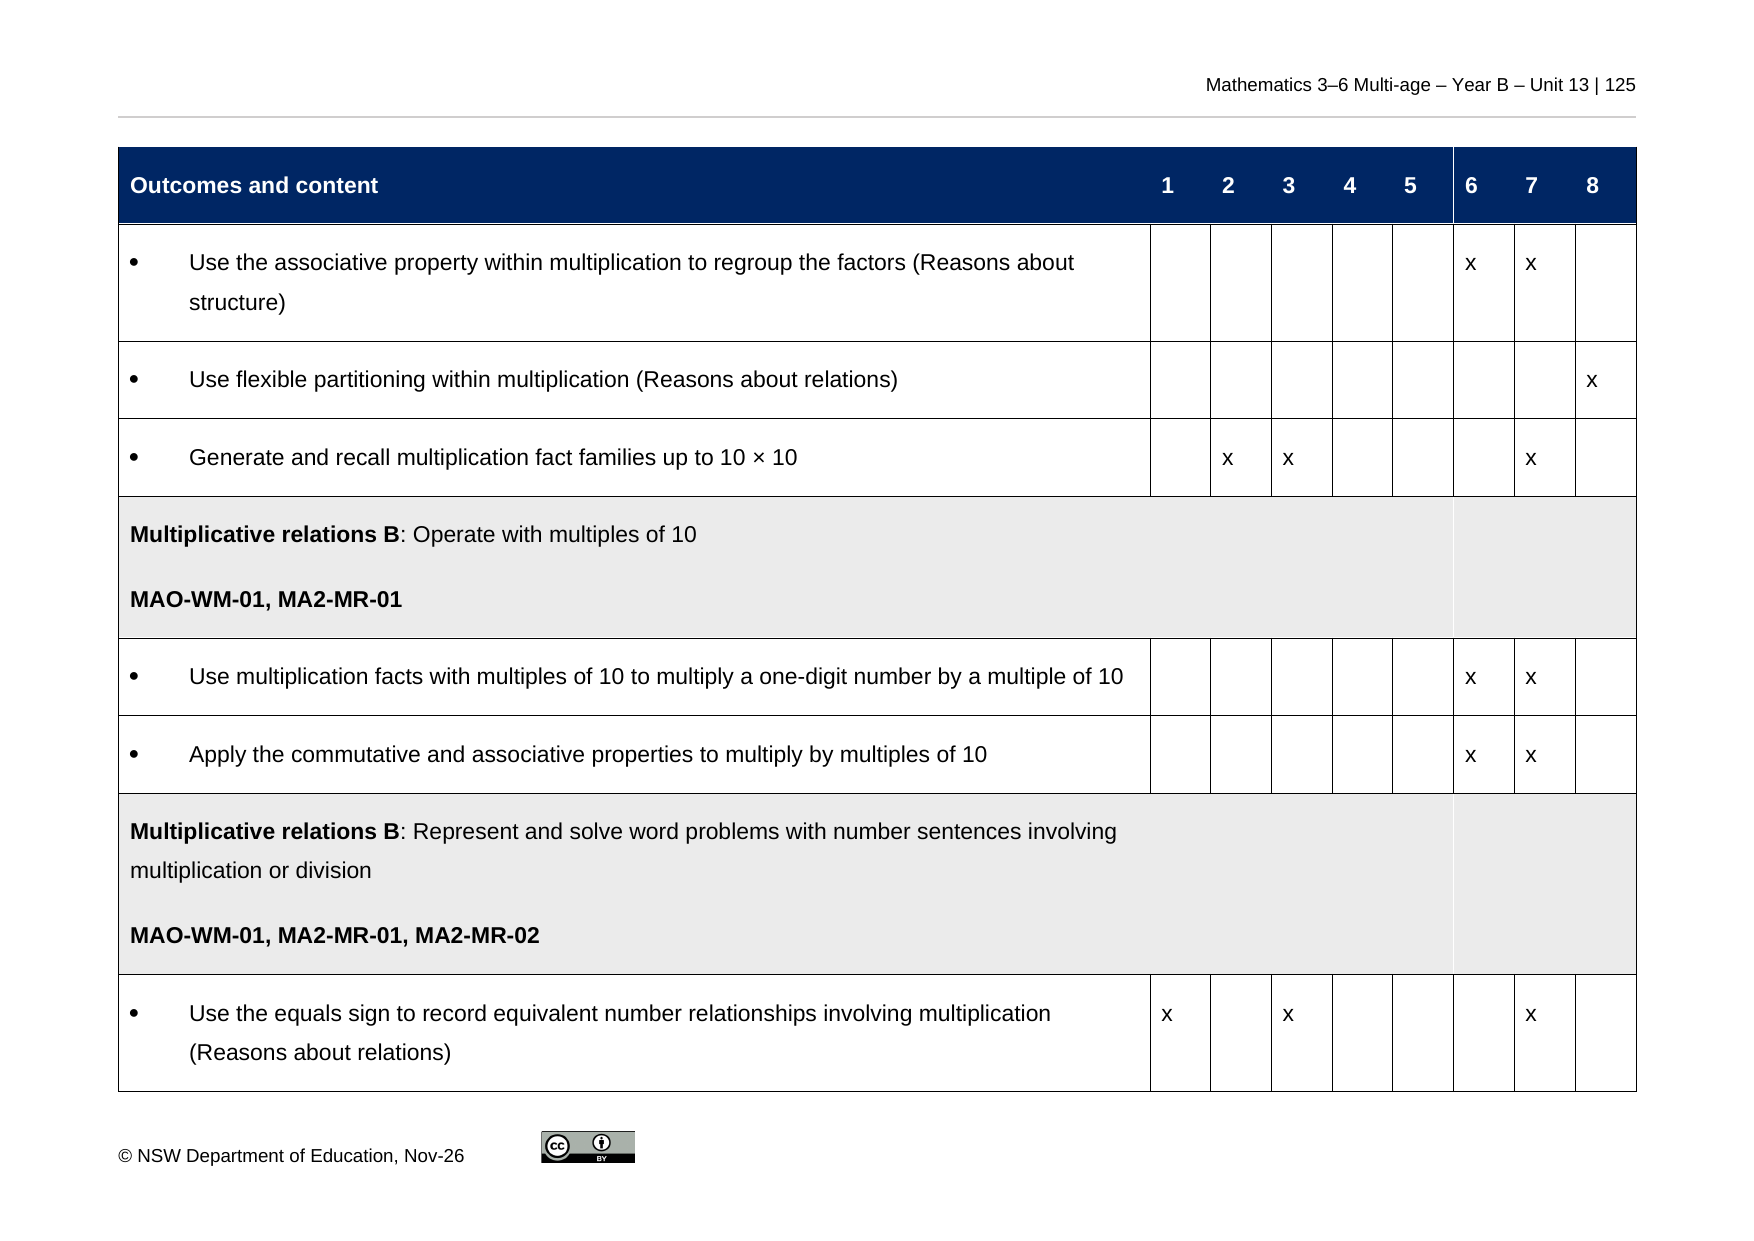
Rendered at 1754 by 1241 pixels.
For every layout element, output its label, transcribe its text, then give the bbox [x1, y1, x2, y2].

table_cell [1151, 342, 1210, 418]
table_cell Multiplicative relations B: Represent and solve word problems with number sentences involving multiplication or division MAO-WM-01, MA2-MR-01, MA2-MR-02 [119, 794, 1150, 974]
table_cell [1272, 639, 1332, 715]
table_cell [1332, 497, 1393, 637]
table_cell [1454, 975, 1514, 1091]
table_header 3 [1271, 147, 1332, 223]
table_cell [1393, 225, 1453, 341]
table_cell [1211, 342, 1271, 418]
table_cell [1151, 225, 1210, 341]
table_cell [1454, 497, 1514, 637]
table_cell [1272, 716, 1332, 792]
table_cell [1333, 225, 1392, 341]
table_cell [1333, 975, 1392, 1091]
table_cell x [1515, 975, 1575, 1091]
table_header 4 [1332, 147, 1393, 223]
table_cell [1393, 975, 1453, 1091]
table_cell [1211, 225, 1271, 341]
table_cell Use the equals sign to record equivalent number relationships involving multiplication (Reasons about relations) [119, 975, 1150, 1091]
table_cell [1211, 497, 1271, 637]
table_cell [1575, 794, 1636, 974]
table_cell x [1454, 225, 1514, 341]
table_cell x [1515, 225, 1575, 341]
table_cell x [1454, 716, 1514, 792]
table_header 8 [1575, 147, 1636, 223]
table_cell [1515, 342, 1575, 418]
table_cell [1151, 716, 1210, 792]
table_cell [1514, 794, 1575, 974]
table_cell [1514, 497, 1575, 637]
table_header 6 [1454, 147, 1514, 223]
table_cell [1393, 497, 1453, 637]
table_cell x [1515, 419, 1575, 496]
table_cell [1393, 639, 1453, 715]
table_cell [1576, 716, 1636, 792]
table_cell [1576, 975, 1636, 1091]
table_cell Use multiplication facts with multiples of 10 to multiply a one-digit number by a multiple of 10 [119, 639, 1150, 715]
table_cell [1576, 639, 1636, 715]
table_cell Use the associative property within multiplication to regroup the factors (Reasons about structure) [119, 225, 1150, 341]
table_cell [1576, 419, 1636, 496]
table_cell x [1576, 342, 1636, 418]
table_cell [1211, 794, 1271, 974]
table_cell [1333, 419, 1392, 496]
table_cell Generate and recall multiplication fact families up to 10 × 10 [119, 419, 1150, 496]
table_cell [1271, 497, 1332, 637]
table_cell [1211, 975, 1271, 1091]
table_cell [1271, 794, 1332, 974]
table_cell [1211, 639, 1271, 715]
table_cell [1454, 419, 1514, 496]
table_cell [1333, 716, 1392, 792]
table_header Outcomes and content [119, 147, 1150, 223]
table_cell Use flexible partitioning within multiplication (Reasons about relations) [119, 342, 1150, 418]
table_header 5 [1393, 147, 1453, 223]
table_cell [1333, 342, 1392, 418]
table_cell Multiplicative relations B: Operate with multiples of 10 MAO-WM-01, MA2-MR-01 [119, 497, 1150, 637]
table_header 7 [1514, 147, 1575, 223]
table_cell x [1272, 975, 1332, 1091]
table_cell [1393, 342, 1453, 418]
table_cell [1576, 225, 1636, 341]
table_cell [1151, 639, 1210, 715]
table_cell [1454, 342, 1514, 418]
table_cell [1211, 716, 1271, 792]
table_header 1 [1150, 147, 1211, 223]
table_cell [1393, 419, 1453, 496]
table_cell x [1454, 639, 1514, 715]
table_cell [1151, 419, 1210, 496]
table_header 2 [1211, 147, 1271, 223]
picture [541, 1131, 635, 1163]
table_cell x [1151, 975, 1210, 1091]
table_cell [1575, 497, 1636, 637]
table_cell [1272, 225, 1332, 341]
table_cell [1393, 794, 1453, 974]
table_cell [1454, 794, 1514, 974]
table_cell [1332, 794, 1393, 974]
table_cell x [1515, 716, 1575, 792]
table_cell [1150, 497, 1211, 637]
table_cell [1150, 794, 1211, 974]
table_cell [1393, 716, 1453, 792]
table_cell x [1272, 419, 1332, 496]
table_cell [1272, 342, 1332, 418]
table_cell Apply the commutative and associative properties to multiply by multiples of 10 [119, 716, 1150, 792]
table_cell x [1211, 419, 1271, 496]
table_cell x [1515, 639, 1575, 715]
table_cell [1333, 639, 1392, 715]
